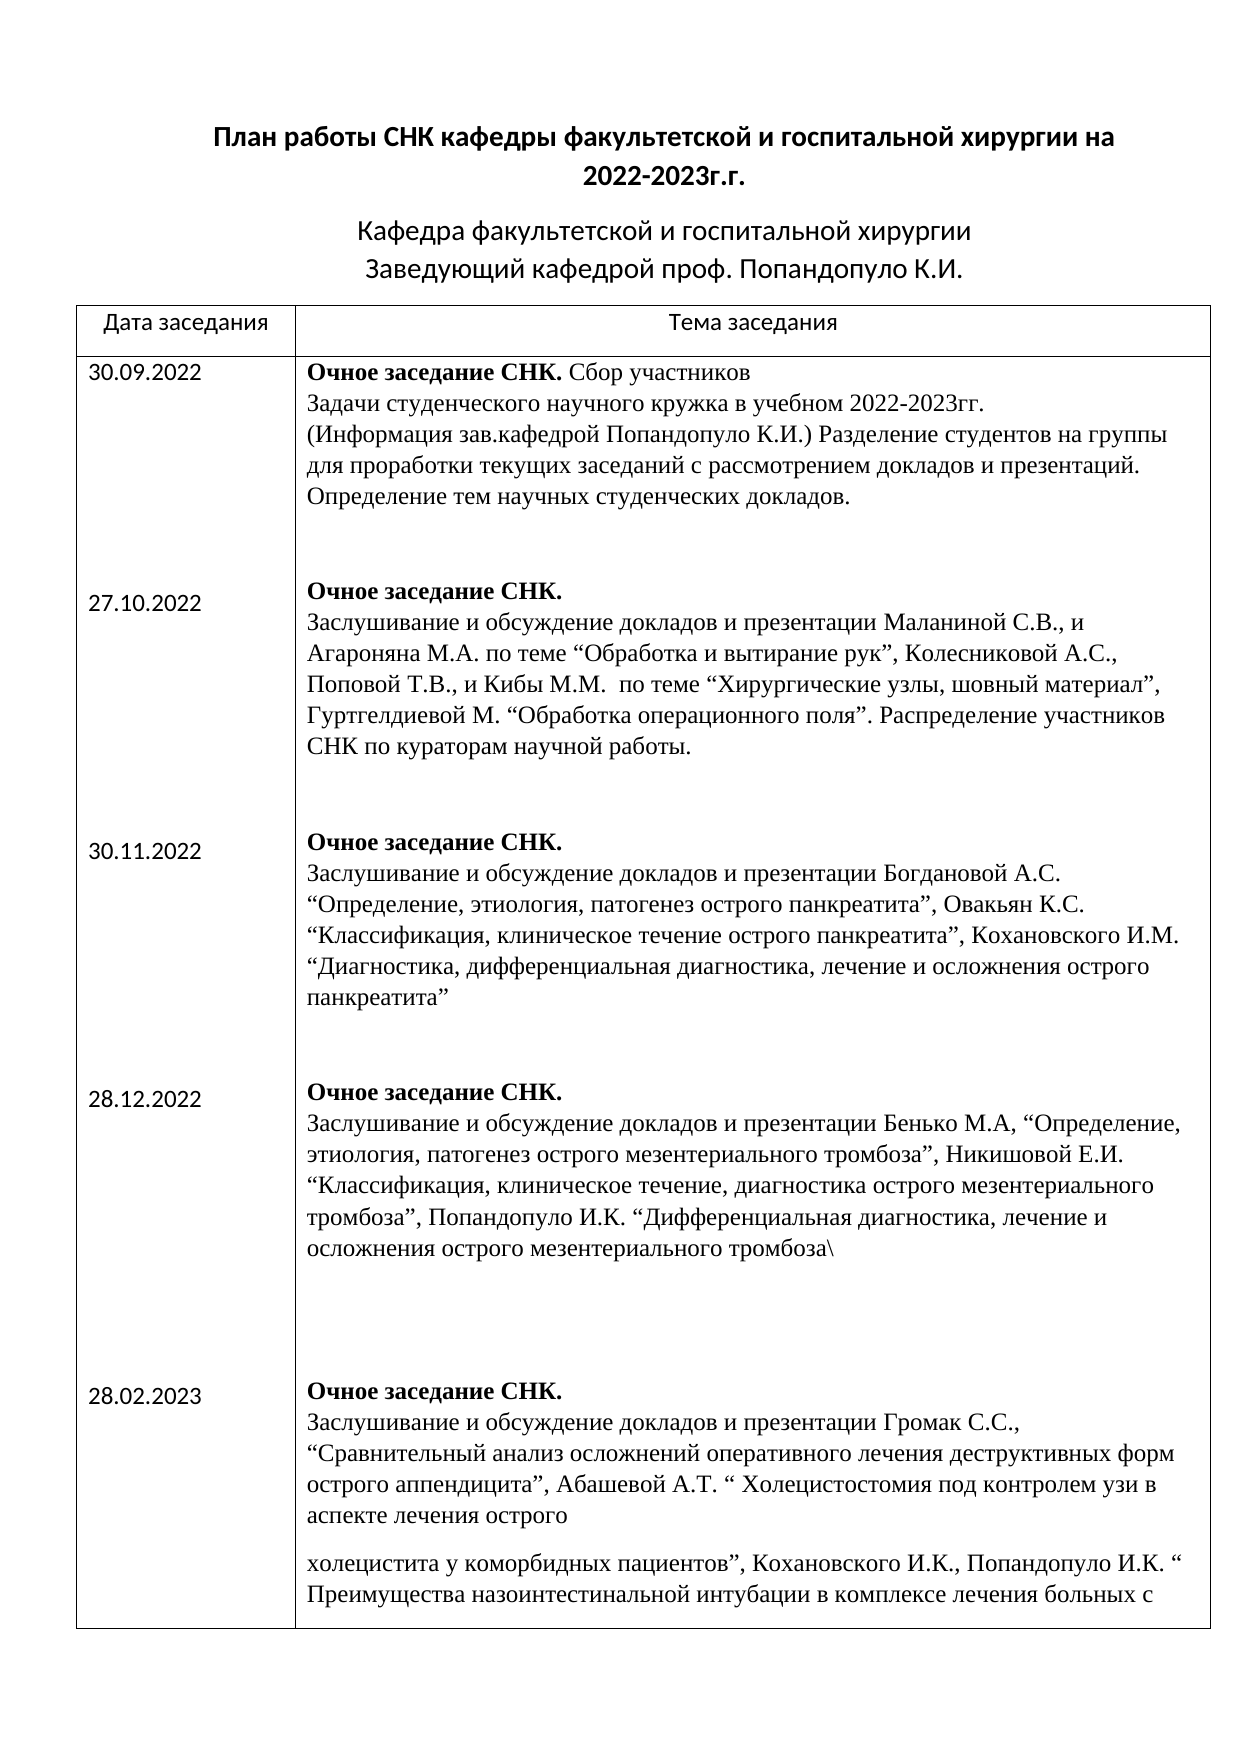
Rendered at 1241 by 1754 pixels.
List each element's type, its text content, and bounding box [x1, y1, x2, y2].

table_header Тема заседания [296, 306, 1210, 356]
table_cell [296, 357, 1210, 1628]
text Кафедра факультетской и госпитальной хирургии Заведующий кафедрой проф. Попандопуло К.И. [177, 212, 1152, 286]
text План работы СНК кафедры факультетской и госпитальной хирургии на 2022-2023г.г. [177, 118, 1152, 192]
table_header Дата заседания [77, 306, 295, 356]
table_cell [77, 357, 295, 1628]
